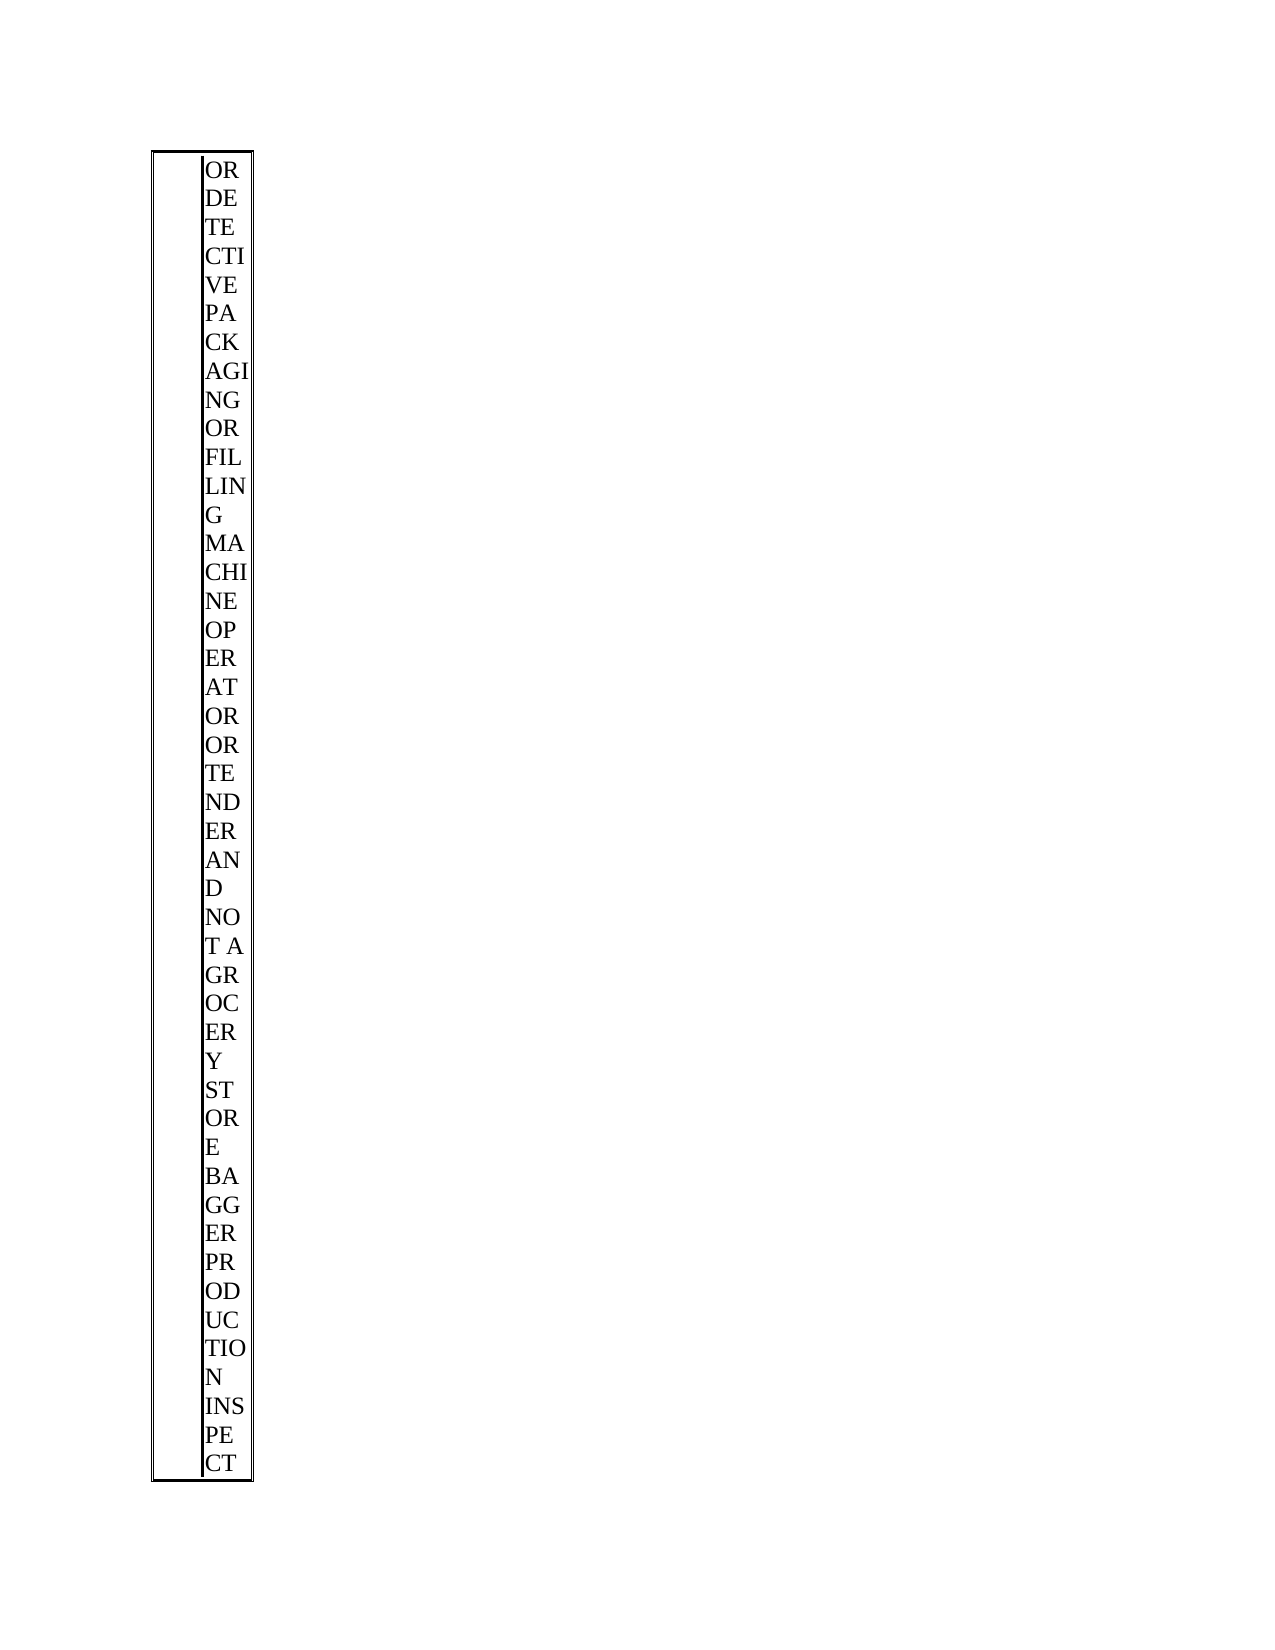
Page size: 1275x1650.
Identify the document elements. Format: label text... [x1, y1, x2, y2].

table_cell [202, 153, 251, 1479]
table_cell Protocol: [154, 153, 202, 1479]
